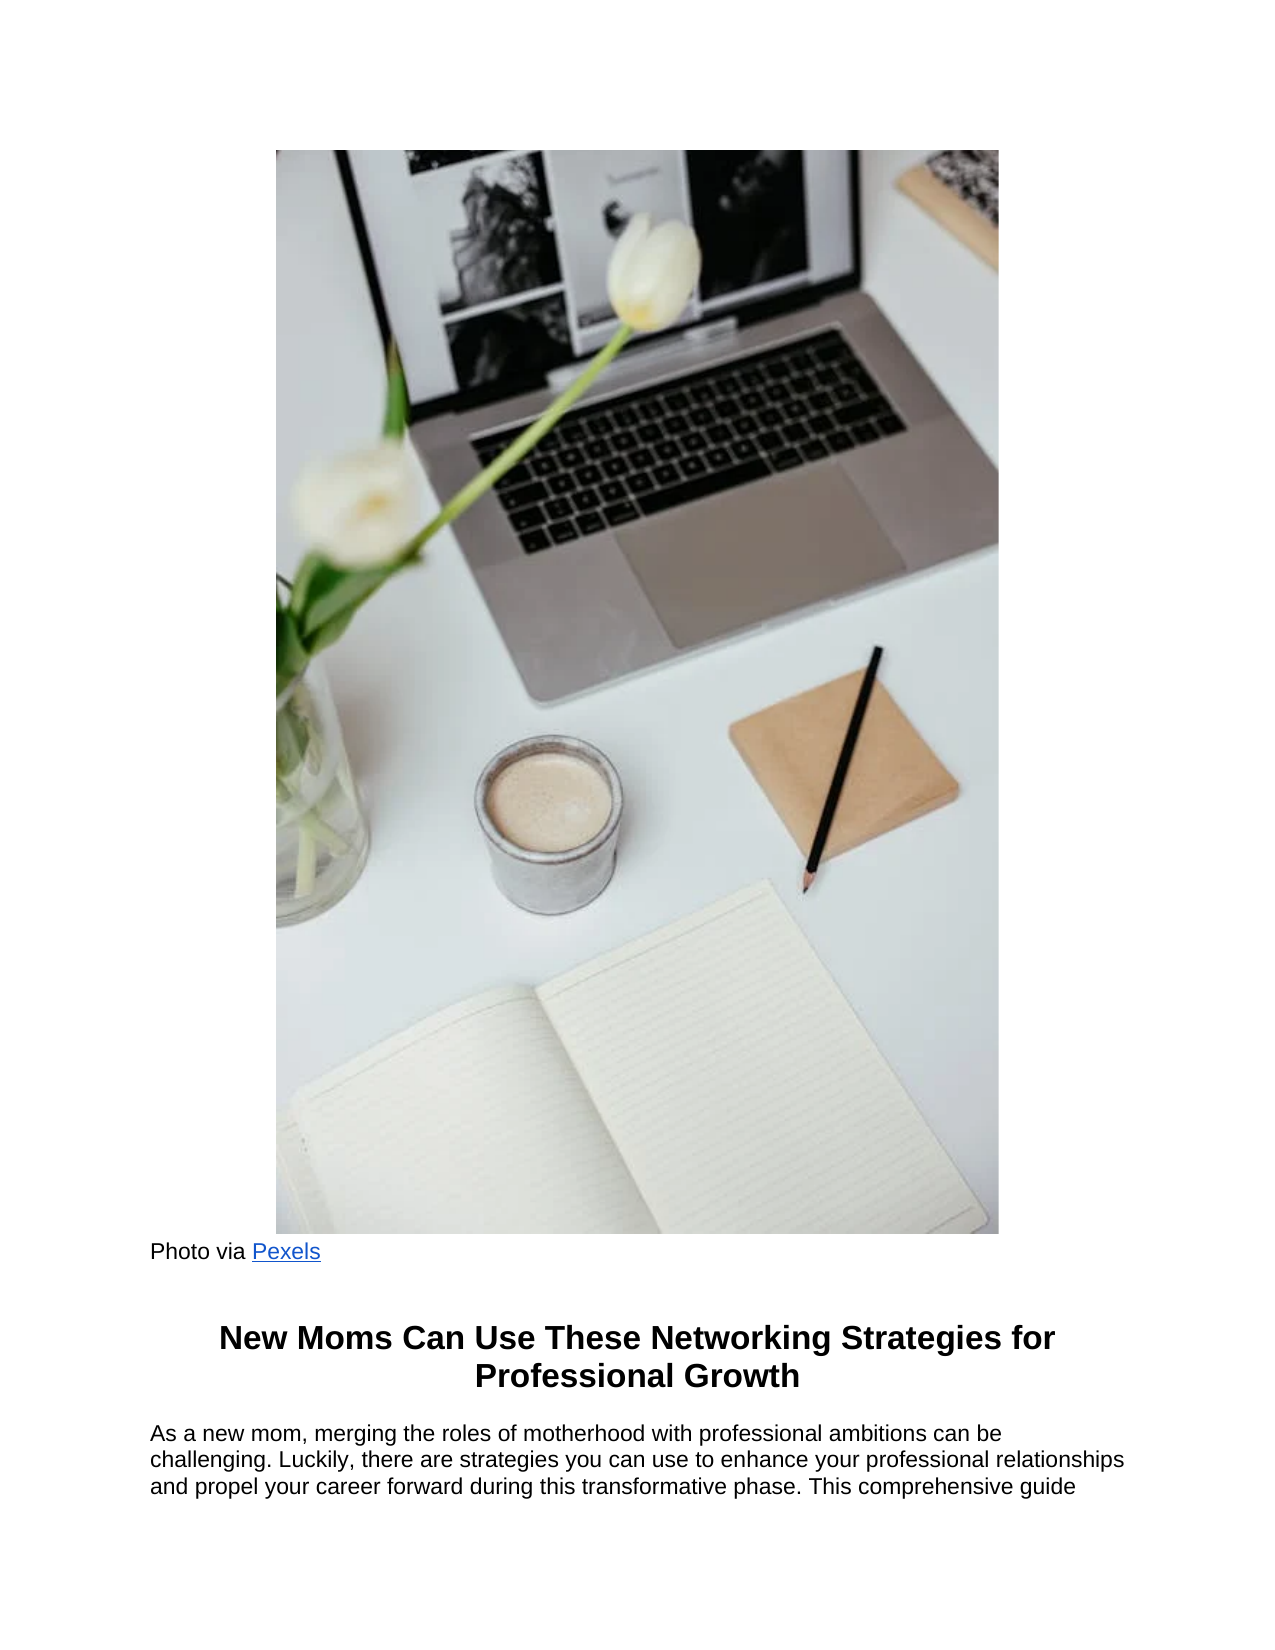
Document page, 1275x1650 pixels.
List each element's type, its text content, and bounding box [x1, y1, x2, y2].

text Photo via Pexels [150, 1238, 1125, 1264]
subtitle New Moms Can Use These Networking Strategies for Professional Growth [150, 1318, 475, 1395]
subtitle New Moms Can Use These Networking Strategies for Professional Growth [801, 1318, 1125, 1395]
picture [276, 150, 999, 1234]
